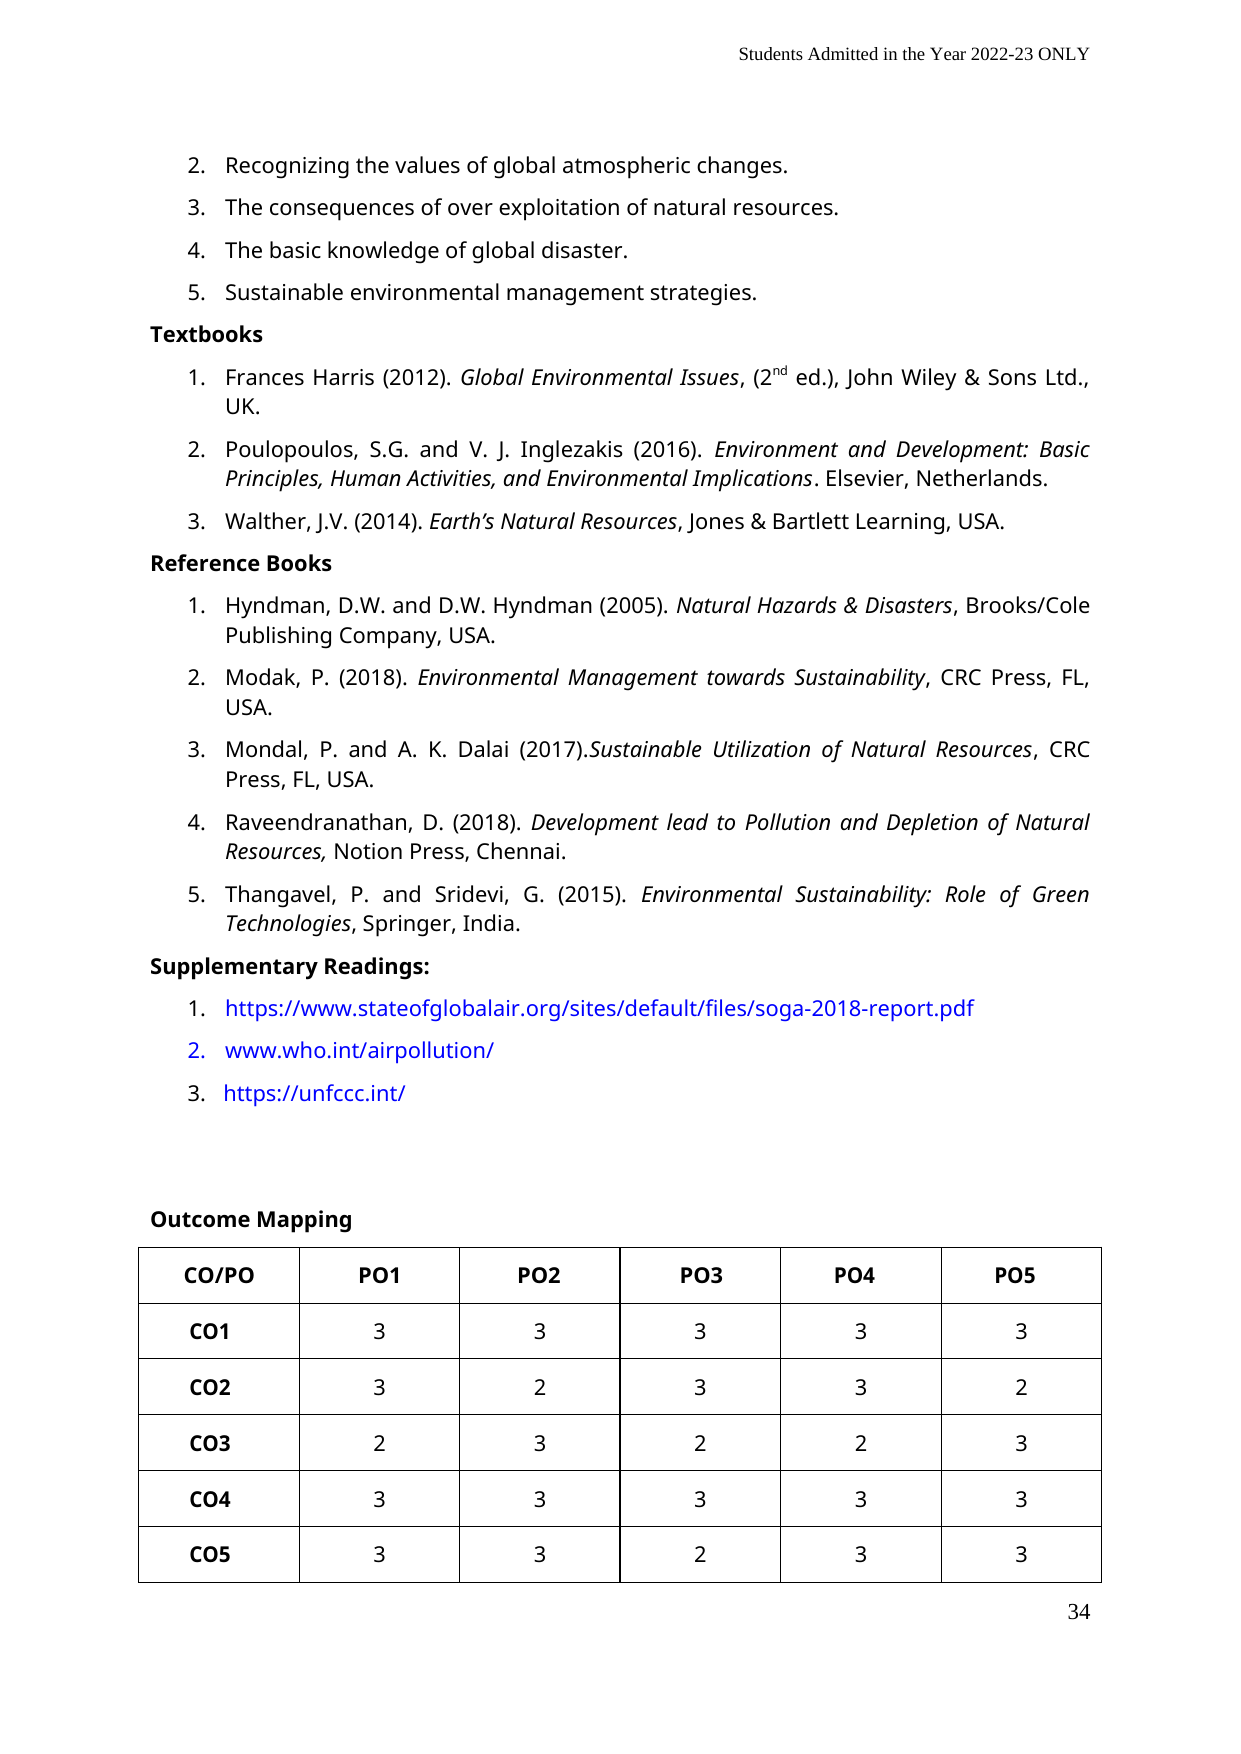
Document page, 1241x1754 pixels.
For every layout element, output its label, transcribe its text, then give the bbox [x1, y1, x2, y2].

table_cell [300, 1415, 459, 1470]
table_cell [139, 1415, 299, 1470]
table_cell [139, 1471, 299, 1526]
list 3. https://unfccc.int/ [187, 1077, 1090, 1107]
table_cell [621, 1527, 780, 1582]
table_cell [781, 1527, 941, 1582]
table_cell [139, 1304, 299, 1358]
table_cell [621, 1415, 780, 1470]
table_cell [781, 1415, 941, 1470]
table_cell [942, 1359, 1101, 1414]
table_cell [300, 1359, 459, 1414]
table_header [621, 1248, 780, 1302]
text 2. Poulopoulos, S.G. and V. J. Inglezakis (2016). Environment and Development: Basic Principles, Human Activities, and Environmental Implications. Elsevier, Netherlands. [187, 433, 1090, 493]
text 2. www.who.int/airpollution/ [187, 1035, 1090, 1065]
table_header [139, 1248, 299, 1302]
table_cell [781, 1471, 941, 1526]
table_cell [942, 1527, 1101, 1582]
text 1. Hyndman, D.W. and D.W. Hyndman (2005). Natural Hazards & Disasters, Brooks/Cole Publishing Company, USA. [187, 590, 1090, 650]
text 5. Thangavel, P. and Sridevi, G. (2015). Environmental Sustainability: Role of Green Technologies, Springer, India. [187, 878, 1090, 938]
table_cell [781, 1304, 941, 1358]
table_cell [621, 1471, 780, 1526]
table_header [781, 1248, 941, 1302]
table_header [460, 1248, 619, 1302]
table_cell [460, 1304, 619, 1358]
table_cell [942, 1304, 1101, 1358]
text Supplementary Readings: [150, 951, 1090, 980]
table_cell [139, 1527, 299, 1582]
text 4. Raveendranathan, D. (2018). Development lead to Pollution and Depletion of Natural Resources, Notion Press, Chennai. [187, 806, 1090, 866]
text 2. Recognizing the values of global atmospheric changes. [187, 150, 1090, 180]
text 4. The basic knowledge of global disaster. [187, 234, 1090, 264]
text Reference Books [150, 548, 1090, 578]
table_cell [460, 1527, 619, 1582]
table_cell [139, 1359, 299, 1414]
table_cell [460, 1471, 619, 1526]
subtitle Outcome Mapping [150, 1204, 1124, 1234]
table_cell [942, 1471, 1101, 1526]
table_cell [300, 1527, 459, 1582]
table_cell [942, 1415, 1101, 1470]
text 1. Frances Harris (2012). Global Environmental Issues, (2nd ed.), John Wiley & Sons Ltd., UK. [187, 361, 1090, 421]
text 3. Mondal, P. and A. K. Dalai (2017).Sustainable Utilization of Natural Resources, CRC Press, FL, USA. [187, 734, 1090, 794]
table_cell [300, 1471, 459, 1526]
text 3. The consequences of over exploitation of natural resources. [187, 192, 1090, 222]
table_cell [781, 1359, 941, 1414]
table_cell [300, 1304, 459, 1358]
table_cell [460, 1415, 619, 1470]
text 3. Walther, J.V. (2014). Earth’s Natural Resources, Jones & Bartlett Learning, USA. [187, 506, 1090, 535]
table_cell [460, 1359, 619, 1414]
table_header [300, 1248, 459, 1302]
text 5. Sustainable environmental management strategies. [187, 277, 1090, 307]
text Textbooks [150, 319, 1090, 349]
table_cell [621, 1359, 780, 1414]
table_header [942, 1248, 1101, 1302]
text 1. https://www.stateofglobalair.org/sites/default/files/soga-2018-report.pdf [187, 993, 1090, 1023]
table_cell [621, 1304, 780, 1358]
text 2. Modak, P. (2018). Environmental Management towards Sustainability, CRC Press, FL, USA. [187, 662, 1090, 722]
